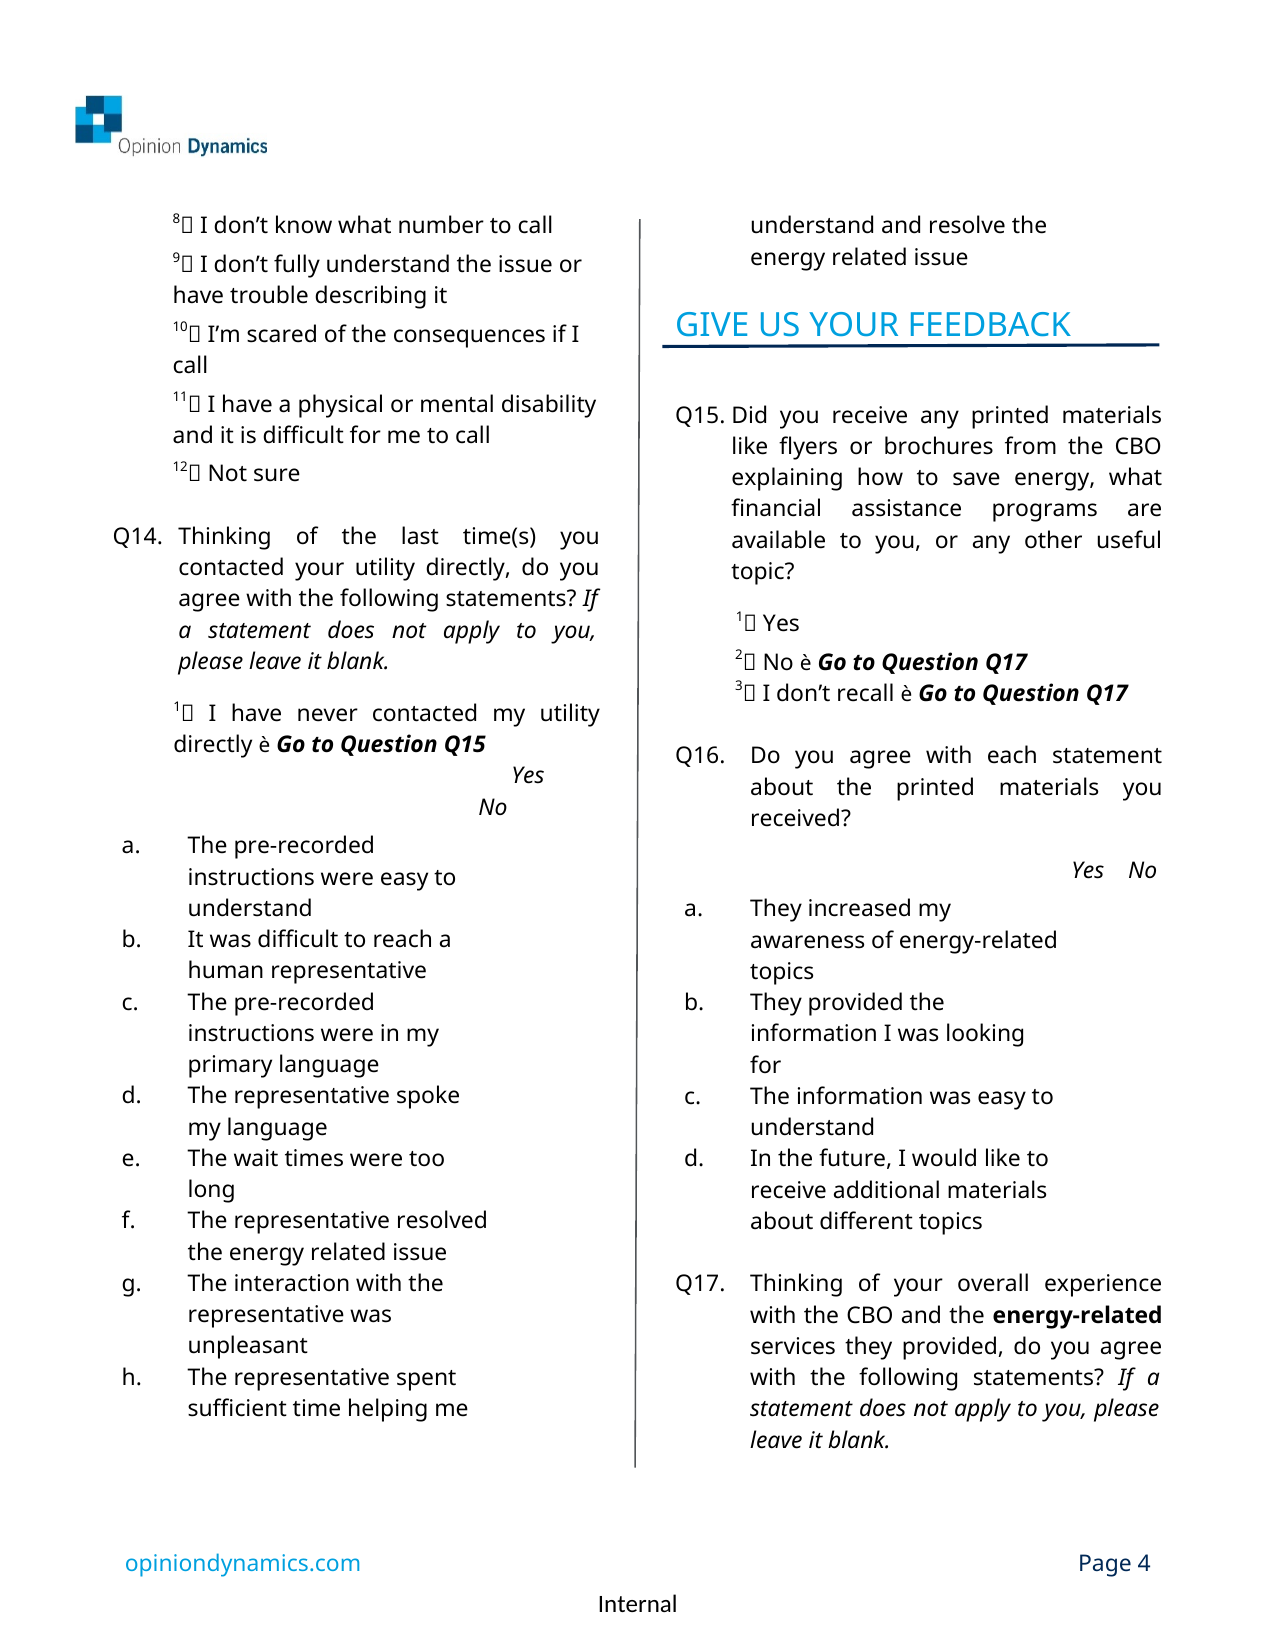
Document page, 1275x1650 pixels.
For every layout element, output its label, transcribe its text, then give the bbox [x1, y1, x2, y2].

text Thinking of the last time(s) you contacted your utility directly, do you agree with the following statements? If a statement does not apply to you, please leave it blank. [112, 520, 600, 676]
text 1 I have never contacted my utility directly è Go to Question Q15 [173, 697, 600, 759]
list The information was easy to understand 1 2 [684, 1080, 1059, 1142]
list In the future, I would like to receive additional materials about different topics 1 2 [684, 1142, 1059, 1236]
picture [75, 95, 267, 158]
list The pre-recorded instructions were easy to understand 1 2 [121, 829, 496, 923]
list They provided the information I was looking for 1 2 [684, 986, 1059, 1080]
list 3 I don’t recall è Go to Question Q17 [735, 677, 1162, 708]
text Did you receive any printed materials like flyers or brochures from the CBO explaining how to save energy, what financial assistance programs are available to you, or any other useful topic? [675, 398, 1162, 586]
list The representative spoke my language 1 2 [121, 1079, 496, 1142]
text Thinking of your overall experience with the CBO and the energy-related services they provided, do you agree with the following statements? If a statement does not apply to you, please leave it blank. [675, 1267, 1162, 1455]
text 8 I don’t know what number to call [172, 209, 600, 241]
text 12 Not sure [172, 457, 600, 488]
list 2 No è Go to Question Q17 [735, 645, 1162, 677]
list The pre-recorded instructions were in my primary language 1 2 [121, 985, 496, 1079]
text 1 Yes [736, 607, 1162, 638]
subtitle GIVE US YOUR FEEDBACK [675, 301, 1162, 346]
list The representative spent sufficient time helping me understand and resolve the energy related issue 1 2 [684, 209, 1059, 272]
text Do you agree with each statement about the printed materials you received? [675, 739, 1162, 833]
text 11 I have a physical or mental disability and it is difficult for me to call [172, 387, 600, 450]
list The representative spent sufficient time helping me understand and resolve the energy related issue 1 2 [121, 1360, 496, 1423]
list The representative resolved the energy related issue 1 2 [121, 1204, 496, 1267]
list They increased my awareness of energy-related topics 1 2 [684, 892, 1059, 986]
list The interaction with the representative was unpleasant 1 2 [121, 1267, 496, 1360]
list It was difficult to reach a human representative 1 2 [121, 923, 496, 985]
text 9 I don’t fully understand the issue or have trouble describing it [172, 248, 600, 310]
text 10 I’m scared of the consequences if I call [172, 318, 600, 380]
text Yes No [675, 854, 1162, 885]
list Yes No [478, 759, 600, 822]
list The wait times were too long 1 2 [121, 1142, 496, 1204]
